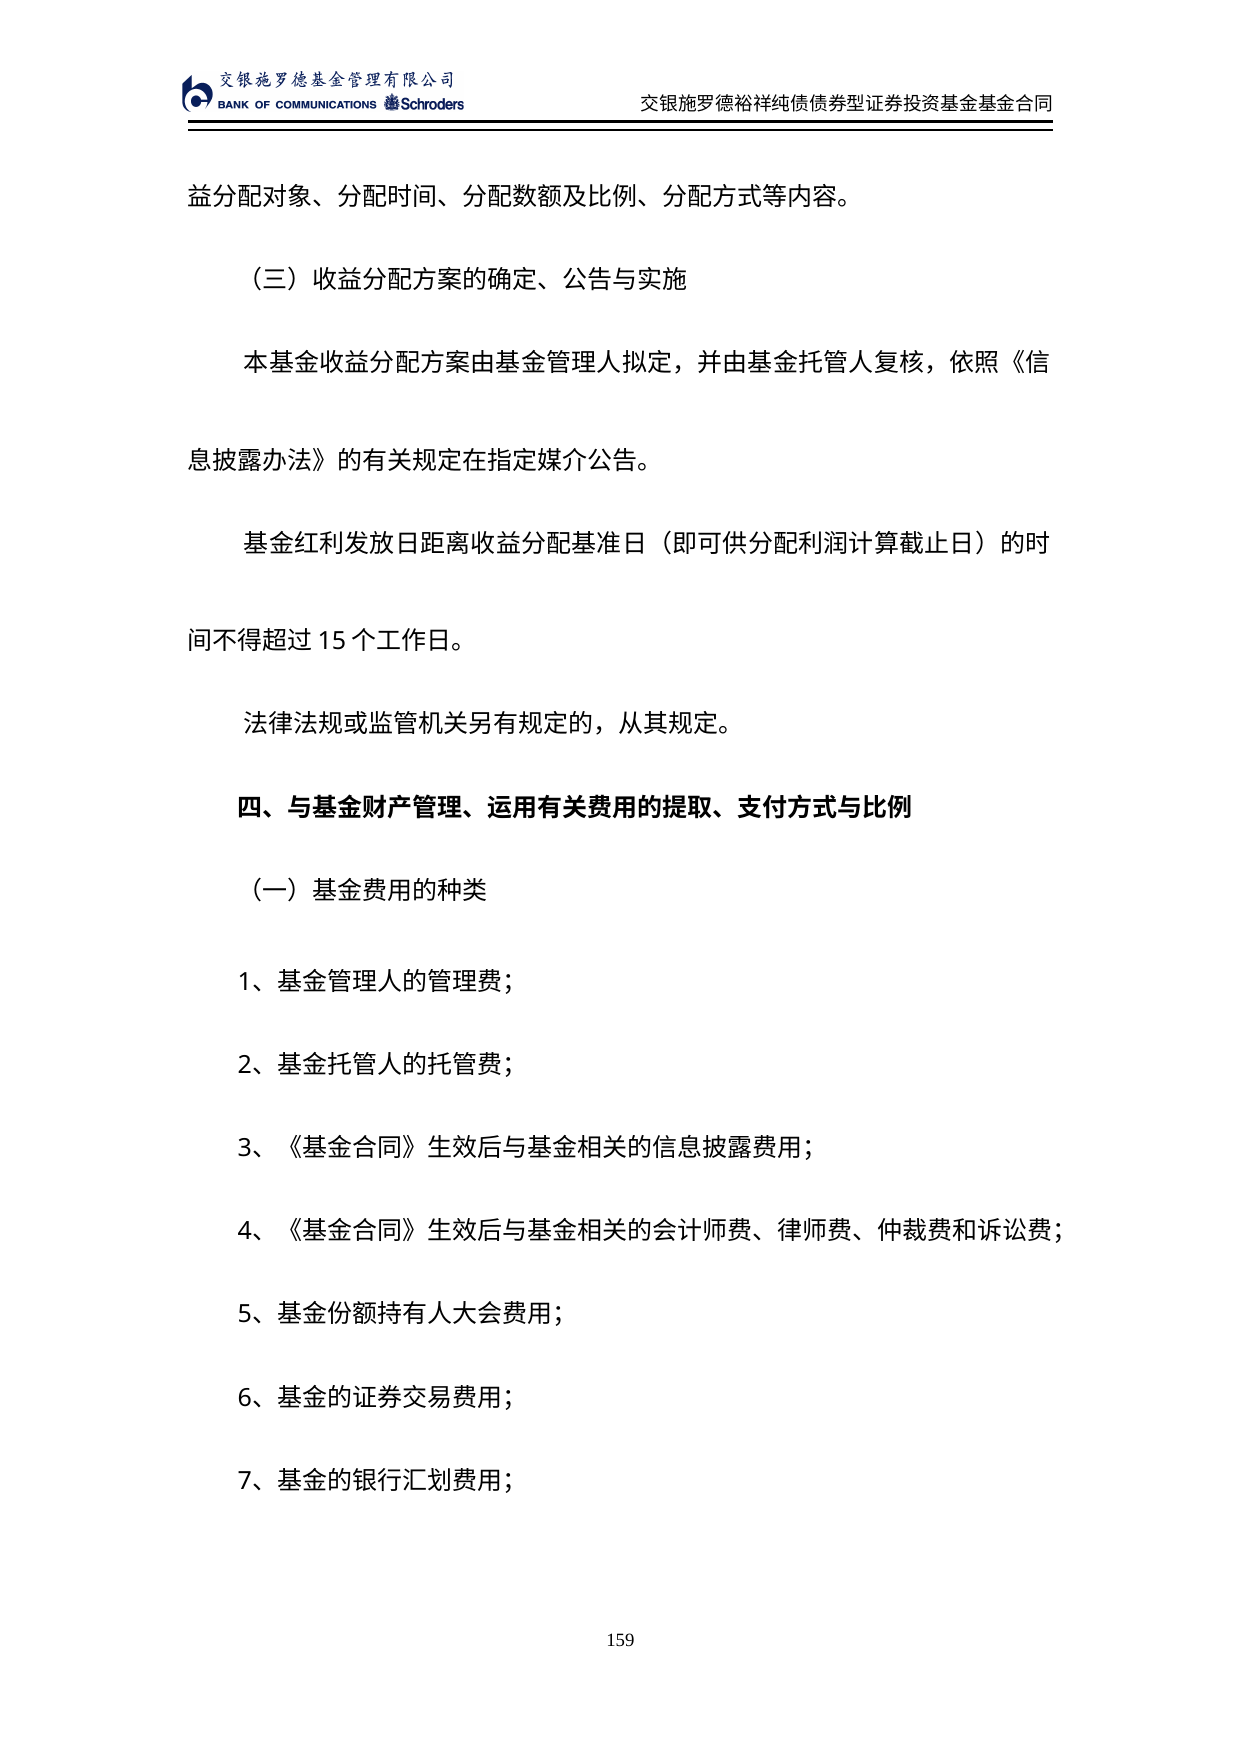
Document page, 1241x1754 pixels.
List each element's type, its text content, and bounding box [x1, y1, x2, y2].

text 3、《基金合同》生效后与基金相关的信息披露费用； [187, 1113, 1053, 1178]
text 基金红利发放日距离收益分配基准日（即可供分配利润计算截止日）的时间不得超过15个工作日。 [187, 509, 1053, 671]
picture [182, 71, 464, 112]
text 4、《基金合同》生效后与基金相关的会计师费、律师费、仲裁费和诉讼费； [187, 1196, 1053, 1261]
text 1、基金管理人的管理费； [187, 947, 1053, 1012]
text 四、与基金财产管理、运用有关费用的提取、支付方式与比例 [187, 773, 1053, 838]
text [187, 162, 1053, 227]
text 2、基金托管人的托管费； [187, 1030, 1053, 1095]
text （三）收益分配方案的确定、公告与实施 [187, 245, 1053, 310]
text 5、基金份额持有人大会费用； [187, 1279, 1053, 1344]
text 法律法规或监管机关另有规定的，从其规定。 [187, 689, 1053, 754]
text 7、基金的银行汇划费用； [187, 1446, 1053, 1511]
text 6、基金的证券交易费用； [187, 1363, 1053, 1428]
text 本基金收益分配方案由基金管理人拟定，并由基金托管人复核，依照《信息披露办法》的有关规定在指定媒介公告。 [187, 328, 1053, 491]
text （一）基金费用的种类 [187, 856, 1053, 921]
